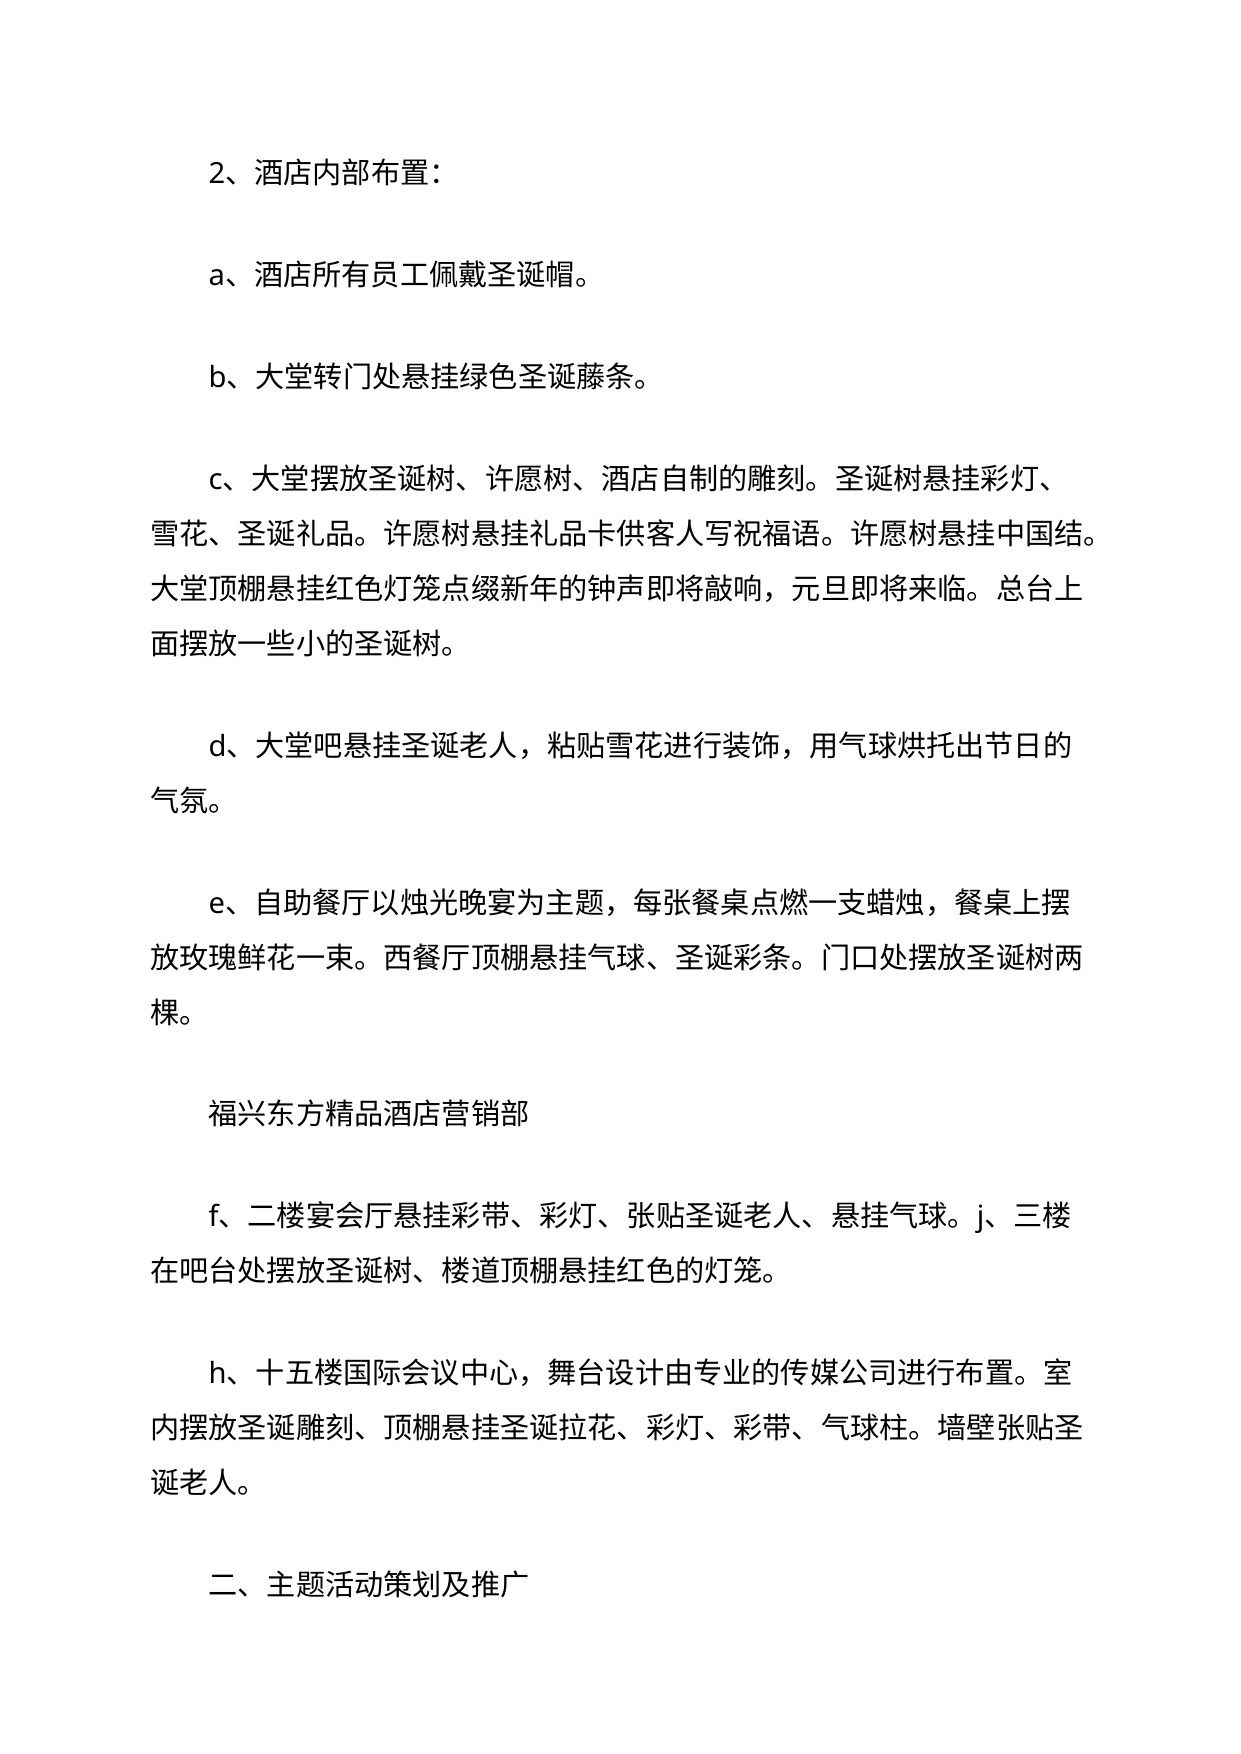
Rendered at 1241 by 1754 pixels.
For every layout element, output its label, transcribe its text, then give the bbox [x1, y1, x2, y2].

text d、大堂吧悬挂圣诞老人，粘贴雪花进行装饰，用气球烘托出节日的气氛。 [150, 722, 1090, 820]
text 福兴东方精品酒店营销部 [150, 1091, 1090, 1133]
text h、十五楼国际会议中心，舞台设计由专业的传媒公司进行布置。室内摆放圣诞雕刻、顶棚悬挂圣诞拉花、彩灯、彩带、气球柱。墙壁张贴圣诞老人。 [150, 1349, 1090, 1502]
text e、自助餐厅以烛光晚宴为主题，每张餐桌点燃一支蜡烛，餐桌上摆放玫瑰鲜花一束。西餐厅顶棚悬挂气球、圣诞彩条。门口处摆放圣诞树两棵。 [150, 879, 1090, 1031]
text a、酒店所有员工佩戴圣诞帽。 [150, 252, 1090, 294]
text f、二楼宴会厅悬挂彩带、彩灯、张贴圣诞老人、悬挂气球。j、三楼在吧台处摆放圣诞树、楼道顶棚悬挂红色的灯笼。 [150, 1193, 1090, 1290]
text 2、酒店内部布置： [150, 150, 1090, 192]
text b、大堂转门处悬挂绿色圣诞藤条。 [150, 354, 1090, 396]
text 二、主题活动策划及推广 [150, 1561, 1090, 1603]
text c、大堂摆放圣诞树、许愿树、酒店自制的雕刻。圣诞树悬挂彩灯、雪花、圣诞礼品。许愿树悬挂礼品卡供客人写祝福语。许愿树悬挂中国结。大堂顶棚悬挂红色灯笼点缀新年的钟声即将敲响，元旦即将来临。总台上面摆放一些小的圣诞树。 [150, 456, 1090, 663]
